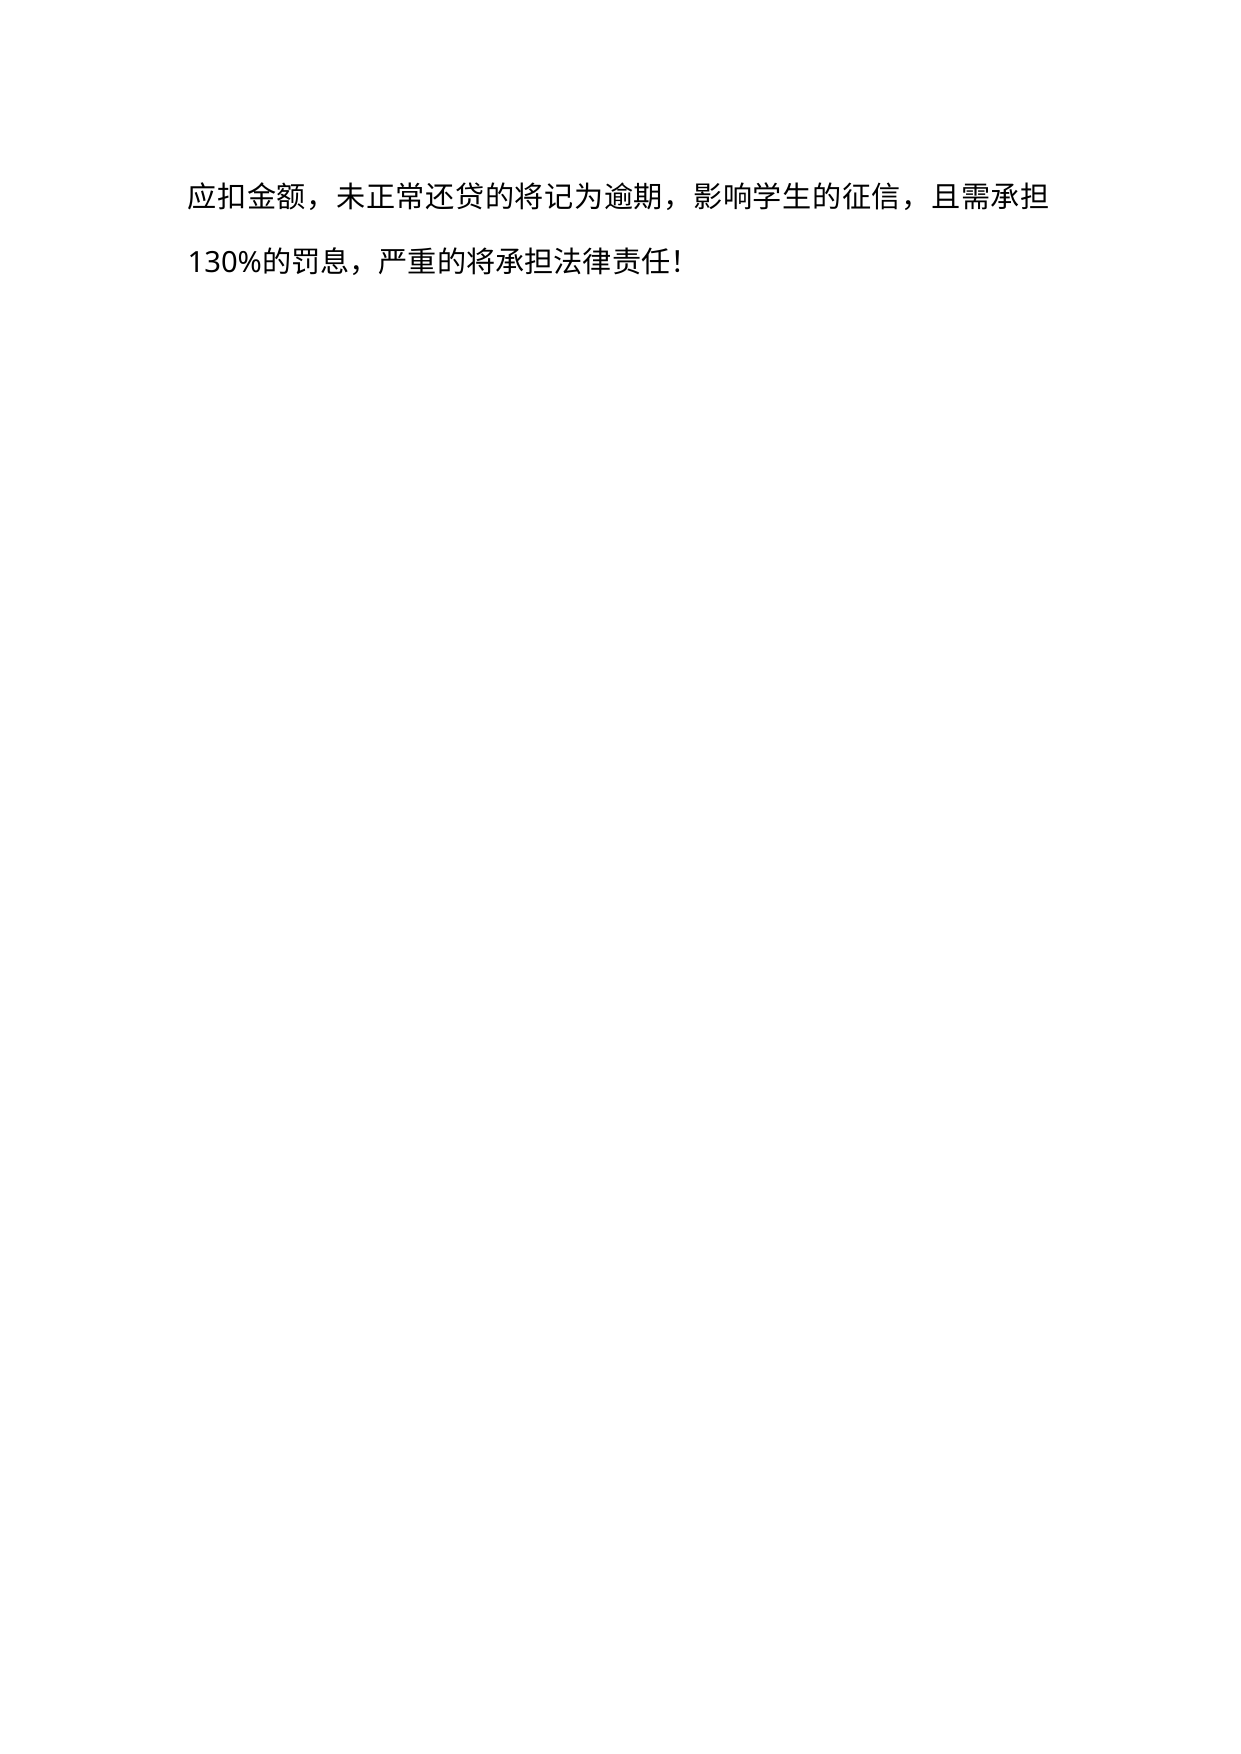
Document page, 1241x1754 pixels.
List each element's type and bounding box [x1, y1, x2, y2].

text [187, 162, 1053, 292]
